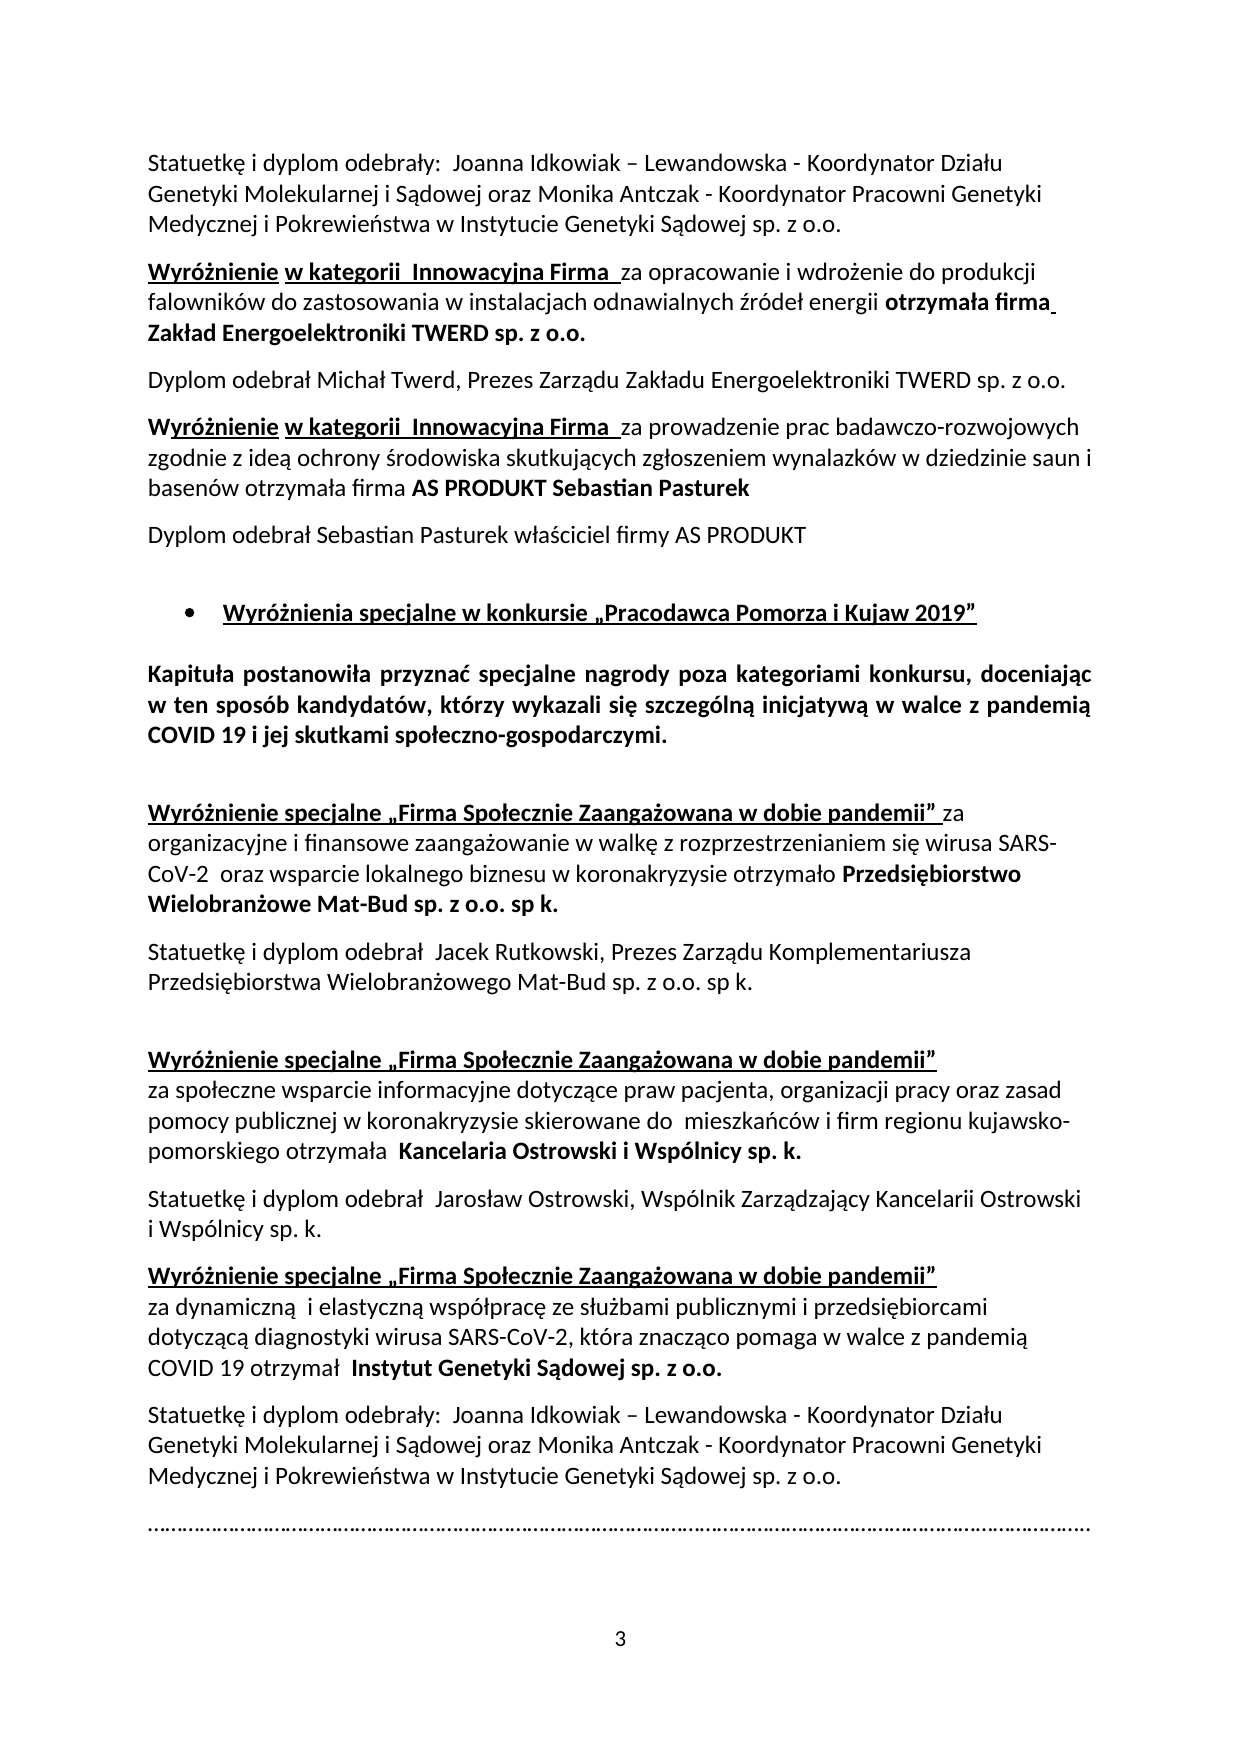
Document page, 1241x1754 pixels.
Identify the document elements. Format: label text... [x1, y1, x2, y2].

text Dyplom odebrał Sebastian Pasturek właściciel firmy AS PRODUKT [148, 519, 1093, 550]
text Kapituła postanowiła przyznać specjalne nagrody poza kategoriami konkursu, doceniając w ten sposób kandydatów, którzy wykazali się szczególną inicjatywą w walce z pandemią COVID 19 i jej skutkami społeczno-gospodarczymi. [148, 658, 1093, 750]
text ……………………………………………………………………………………………………………………………………………….. [148, 1507, 1093, 1538]
text Wyróżnienie specjalne „Firma Społecznie Zaangażowana w dobie pandemii” za organizacyjne i finansowe zaangażowanie w walkę z rozprzestrzenianiem się wirusa SARS-CoV-2 oraz wsparcie lokalnego biznesu w koronakryzysie otrzymało Przedsiębiorstwo Wielobranżowe Mat-Bud sp. z o.o. sp k. [148, 797, 1093, 919]
text Dyplom odebrał Michał Twerd, Prezes Zarządu Zakładu Energoelektroniki TWERD sp. z o.o. [148, 364, 1093, 394]
text za dynamiczną i elastyczną współpracę ze służbami publicznymi i przedsiębiorcami dotyczącą diagnostyki wirusa SARS-CoV-2, która znacząco pomaga w walce z pandemią COVID 19 otrzymał Instytut Genetyki Sądowej sp. z o.o. [148, 1291, 1093, 1382]
text za społeczne wsparcie informacyjne dotyczące praw pacjenta, organizacji pracy oraz zasad pomocy publicznej w koronakryzysie skierowane do mieszkańców i firm regionu kujawsko-pomorskiego otrzymała Kancelaria Ostrowski i Wspólnicy sp. k. [148, 1074, 1093, 1166]
text Statuetkę i dyplom odebrał Jarosław Ostrowski, Wspólnik Zarządzający Kancelarii Ostrowski i Wspólnicy sp. k. [148, 1183, 1093, 1244]
text Statuetkę i dyplom odebrał Jacek Rutkowski, Prezes Zarządu Komplementariusza Przedsiębiorstwa Wielobranżowego Mat-Bud sp. z o.o. sp k. [148, 936, 1093, 997]
text Statuetkę i dyplom odebrały: Joanna Idkowiak – Lewandowska - Koordynator Działu Genetyki Molekularnej i Sądowej oraz Monika Antczak - Koordynator Pracowni Genetyki Medycznej i Pokrewieństwa w Instytucie Genetyki Sądowej sp. z o.o. [148, 1399, 1093, 1491]
list Wyróżnienia specjalne w konkursie „Pracodawca Pomorza i Kujaw 2019” [185, 597, 1093, 628]
text Wyróżnienie specjalne „Firma Społecznie Zaangażowana w dobie pandemii” [148, 1044, 1093, 1074]
text Wyróżnienie w kategorii Innowacyjna Firma za opracowanie i wdrożenie do produkcji falowników do zastosowania w instalacjach odnawialnych źródeł energii otrzymała firma Zakład Energoelektroniki TWERD sp. z o.o. [148, 256, 1093, 347]
text Wyróżnienie w kategorii Innowacyjna Firma za prowadzenie prac badawczo-rozwojowych zgodnie z ideą ochrony środowiska skutkujących zgłoszeniem wynalazków w dziedzinie saun i basenów otrzymała firma AS PRODUKT Sebastian Pasturek [148, 411, 1093, 503]
text Wyróżnienie specjalne „Firma Społecznie Zaangażowana w dobie pandemii” [148, 1260, 1093, 1291]
text Statuetkę i dyplom odebrały: Joanna Idkowiak – Lewandowska - Koordynator Działu Genetyki Molekularnej i Sądowej oraz Monika Antczak - Koordynator Pracowni Genetyki Medycznej i Pokrewieństwa w Instytucie Genetyki Sądowej sp. z o.o. [148, 148, 1093, 239]
